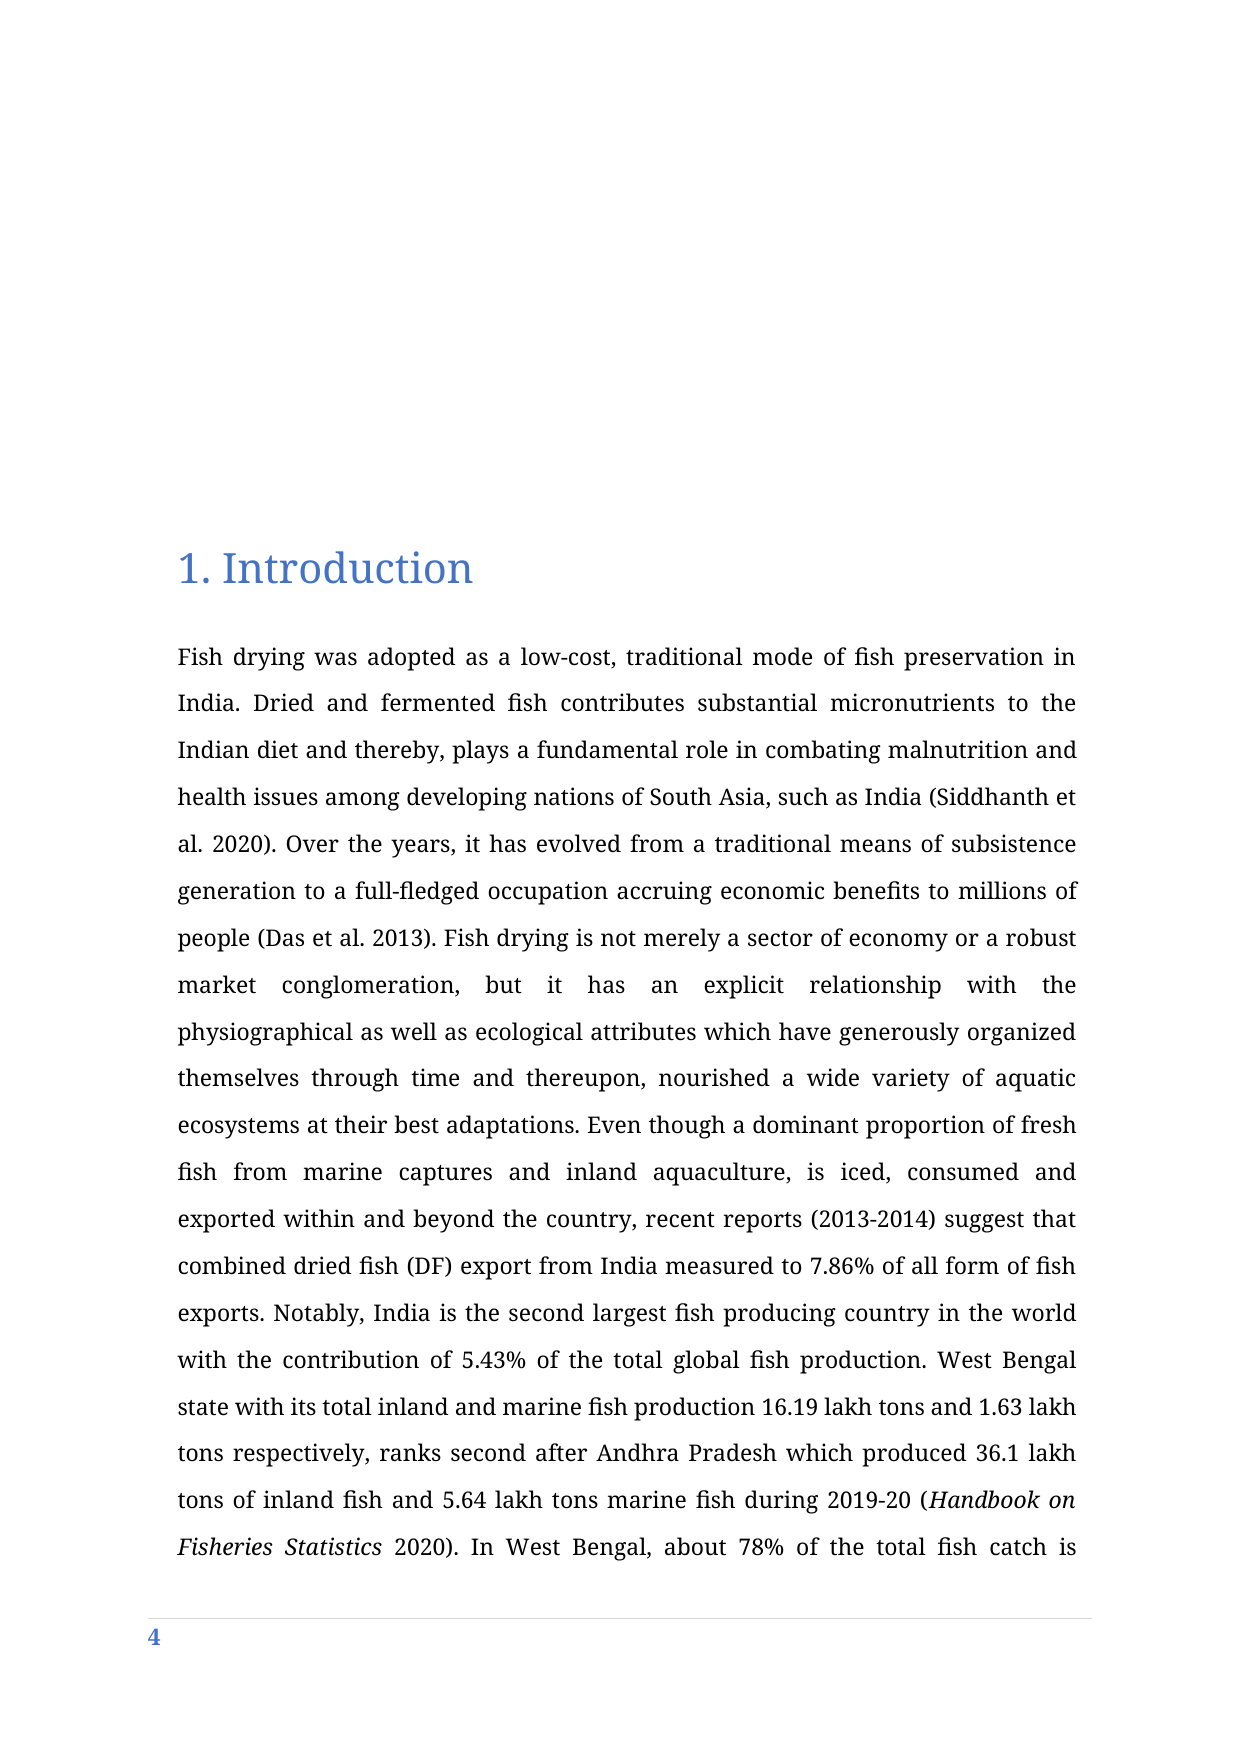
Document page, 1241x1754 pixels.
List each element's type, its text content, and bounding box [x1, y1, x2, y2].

text 1. Introduction [177, 539, 1063, 596]
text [177, 640, 1078, 1562]
